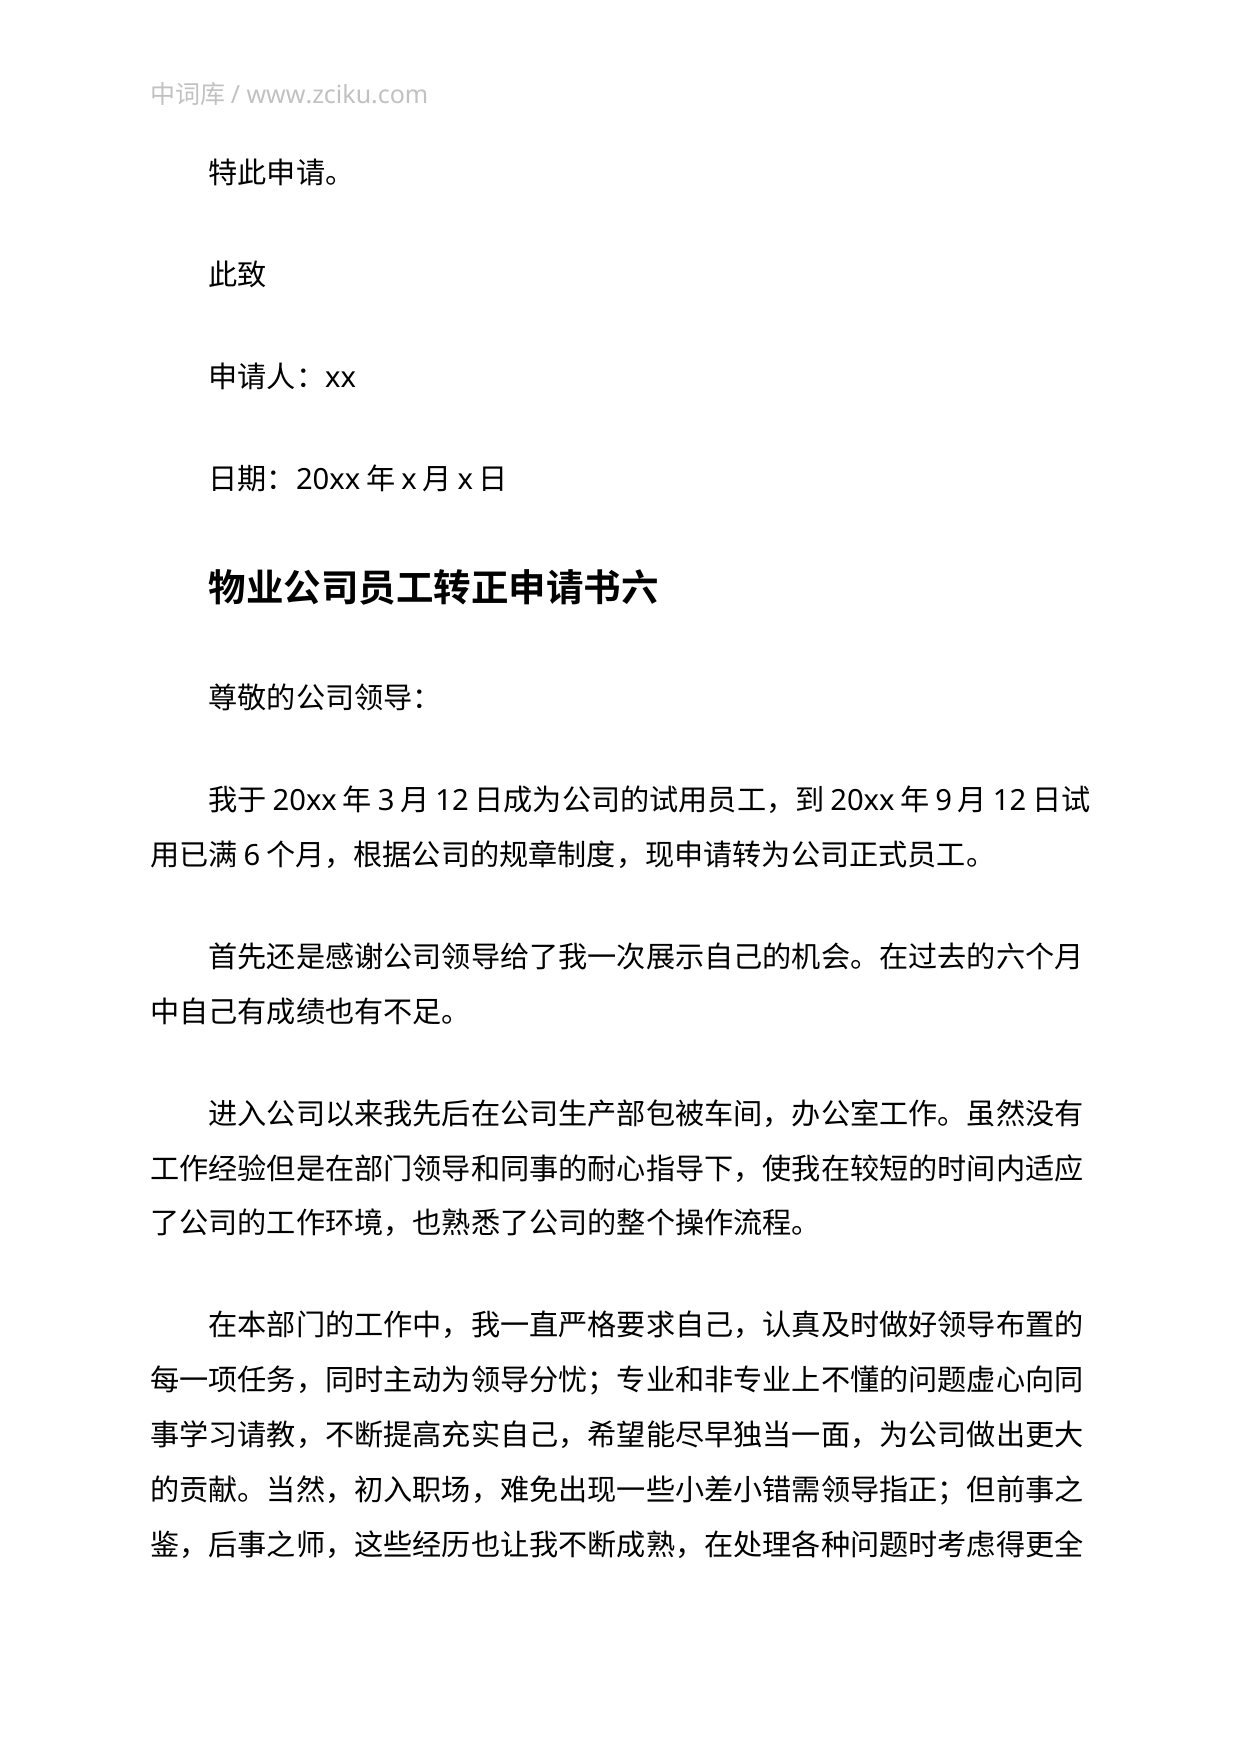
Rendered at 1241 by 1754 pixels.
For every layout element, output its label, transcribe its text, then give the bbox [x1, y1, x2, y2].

text 进入公司以来我先后在公司生产部包被车间，办公室工作。虽然没有工作经验但是在部门领导和同事的耐心指导下，使我在较短的时间内适应了公司的工作环境，也熟悉了公司的整个操作流程。 [150, 1090, 1090, 1242]
text 尊敬的公司领导： [150, 675, 1090, 717]
text 此致 [150, 252, 1090, 294]
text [150, 1302, 1090, 1564]
text 首先还是感谢公司领导给了我一次展示自己的机会。在过去的六个月中自己有成绩也有不足。 [150, 934, 1090, 1031]
text 物业公司员工转正申请书六 [150, 557, 1090, 612]
text 我于20xx年3月12日成为公司的试用员工，到20xx年9月12日试用已满6个月，根据公司的规章制度，现申请转为公司正式员工。 [150, 777, 1090, 874]
text 申请人：xx [150, 353, 1090, 396]
text 日期：20xx年x月x日 [150, 456, 1090, 498]
text 特此申请。 [150, 150, 1090, 192]
